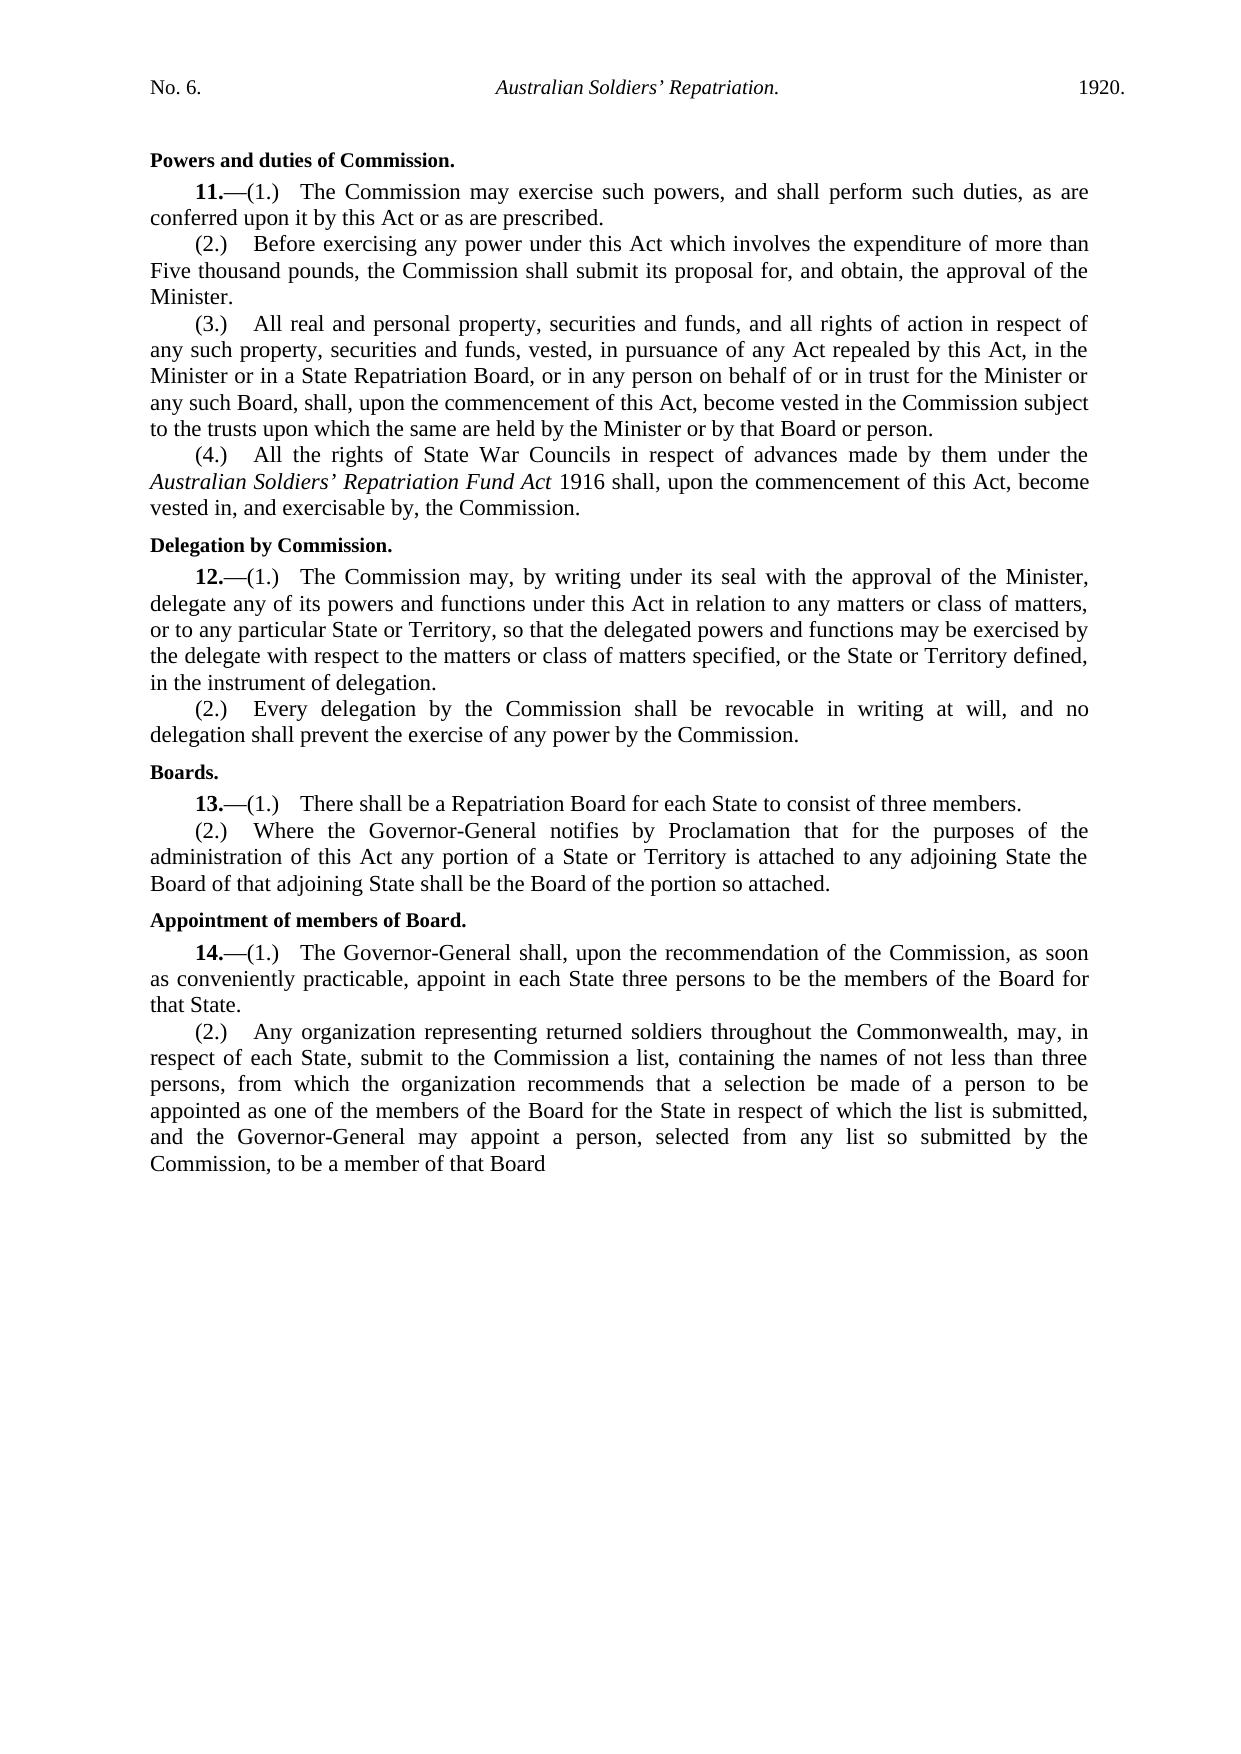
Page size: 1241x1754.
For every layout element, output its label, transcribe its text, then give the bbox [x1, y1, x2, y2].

text Delegation by Commission. [150, 533, 1090, 557]
text (4.) All the rights of State War Councils in respect of advances made by them under the Australian Soldiers’ Repatriation Fund Act 1916 shall, upon the commencement of this Act, become vested in, and exercisable by, the Commission. [150, 441, 1090, 520]
text 11.—(1.) The Commission may exercise such powers, and shall perform such duties, as are conferred upon it by this Act or as are prescribed. [150, 178, 1090, 231]
text (2.) Where the Governor-General notifies by Proclamation that for the purposes of the administration of this Act any portion of a State or Territory is attached to any adjoining State the Board of that adjoining State shall be the Board of the portion so attached. [150, 817, 1090, 896]
text (2.) Every delegation by the Commission shall be revocable in writing at will, and no delegation shall prevent the exercise of any power by the Commission. [150, 695, 1090, 748]
text Appointment of members of Board. [150, 908, 1090, 932]
text 13.—(1.) There shall be a Repatriation Board for each State to consist of three members. [150, 791, 1090, 817]
text (2.) Any organization representing returned soldiers throughout the Commonwealth, may, in respect of each State, submit to the Commission a list, containing the names of not less than three persons, from which the organization recommends that a selection be made of a person to be appointed as one of the members of the Board for the State in respect of which the list is submitted, and the Governor-General may appoint a person, selected from any list so submitted by the Commission, to be a member of that Board [150, 1018, 1090, 1176]
text (3.) All real and personal property, securities and funds, and all rights of action in respect of any such property, securities and funds, vested, in pursuance of any Act repealed by this Act, in the Minister or in a State Repatriation Board, or in any person on behalf of or in trust for the Minister or any such Board, shall, upon the commencement of this Act, become vested in the Commission subject to the trusts upon which the same are held by the Minister or by that Board or person. [150, 309, 1090, 441]
text (2.) Before exercising any power under this Act which involves the expenditure of more than Five thousand pounds, the Commission shall submit its proposal for, and obtain, the approval of the Minister. [150, 231, 1090, 309]
text Boards. [150, 760, 1090, 784]
text 14.—(1.) The Governor-General shall, upon the recommendation of the Commission, as soon as conveniently practicable, appoint in each State three persons to be the members of the Board for that State. [150, 939, 1090, 1018]
text 12.—(1.) The Commission may, by writing under its seal with the approval of the Minister, delegate any of its powers and functions under this Act in relation to any matters or class of matters, or to any particular State or Territory, so that the delegated powers and functions may be exercised by the delegate with respect to the matters or class of matters specified, or the State or Territory defined, in the instrument of delegation. [150, 563, 1090, 695]
text Powers and duties of Commission. [150, 147, 1090, 172]
